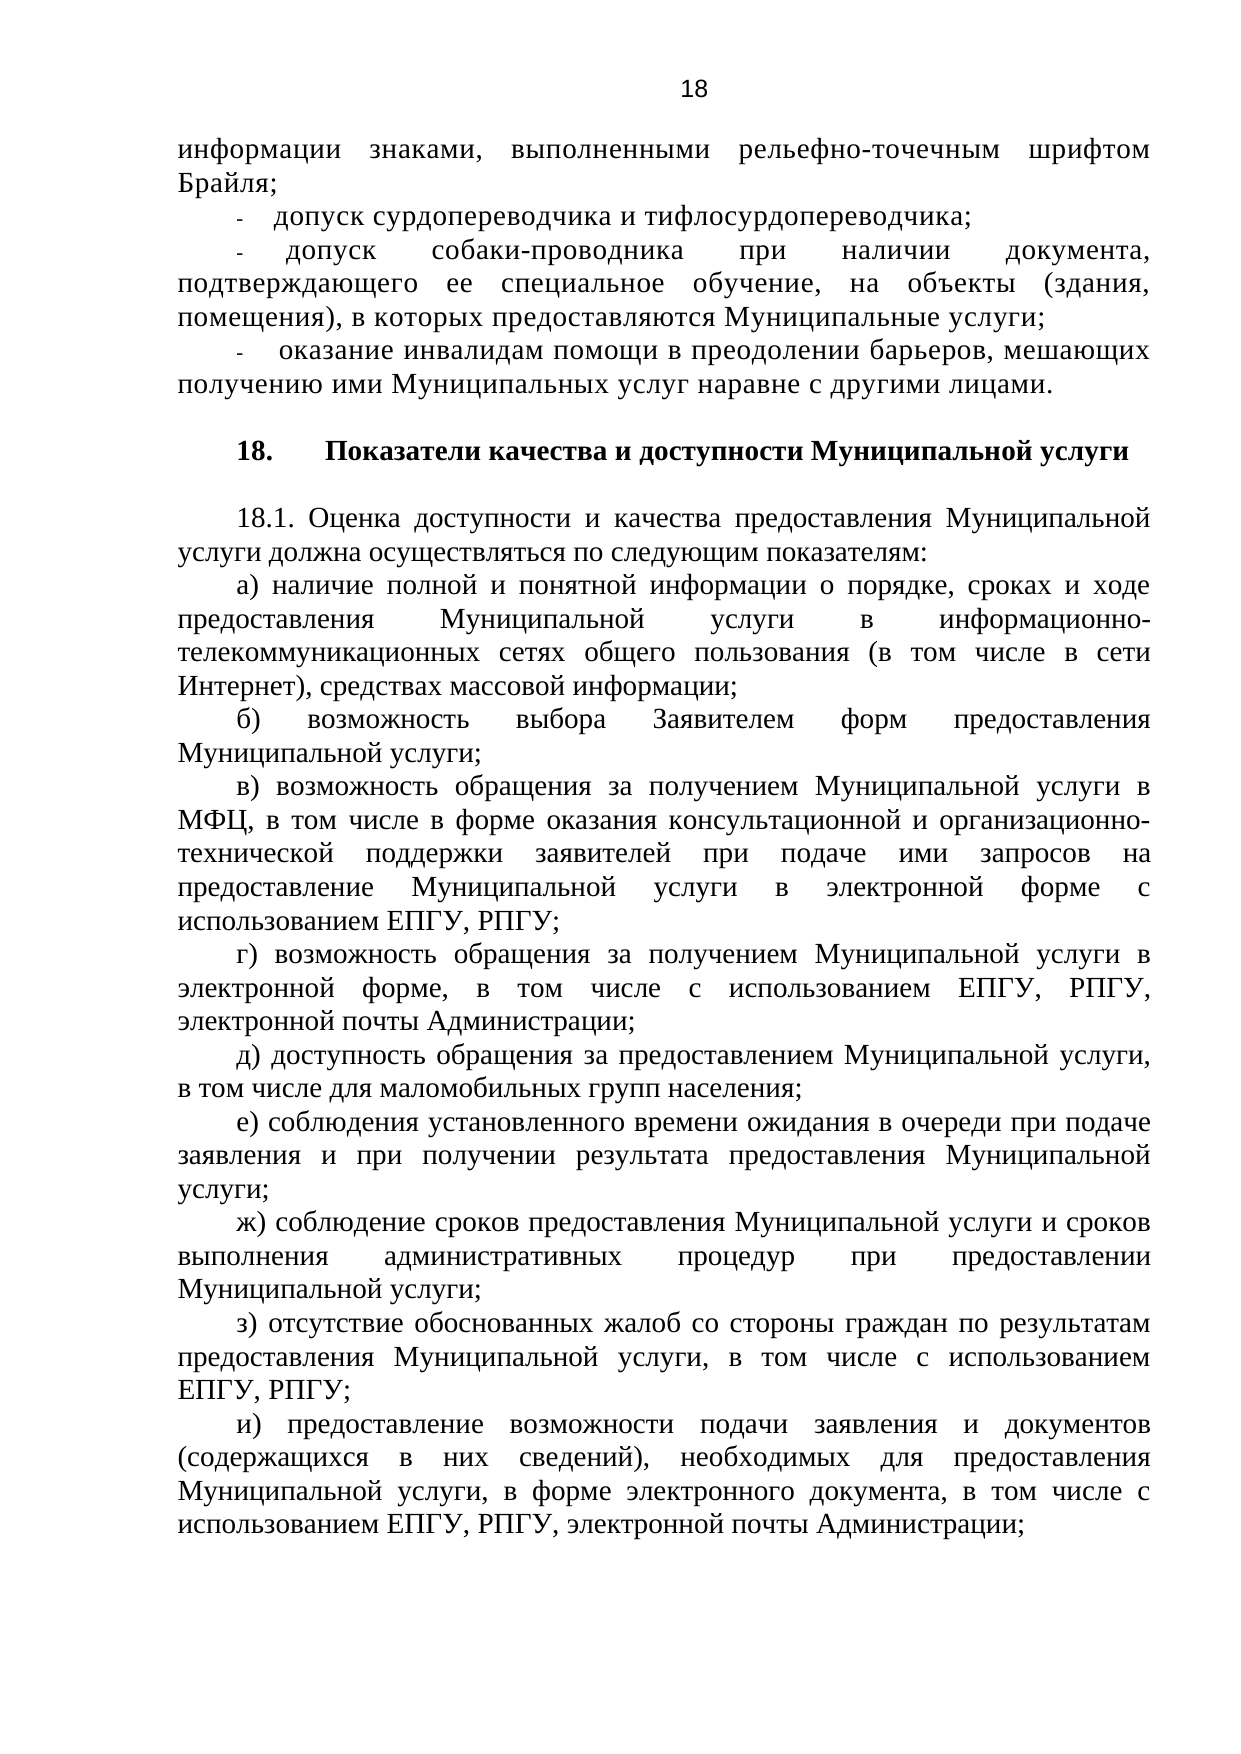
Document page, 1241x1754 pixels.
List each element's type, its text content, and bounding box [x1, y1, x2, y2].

text а) наличие полной и понятной информации о порядке, сроках и ходе предоставления Муниципальной услуги в информационно-телекоммуникационных сетях общего пользования (в том числе в сети Интернет), средствах массовой информации; [177, 567, 1152, 701]
text 18.1. Оценка доступности и качества предоставления Муниципальной услуги должна осуществляться по следующим показателям: [177, 500, 1152, 567]
text е) соблюдения установленного времени ожидания в очереди при подаче заявления и при получении результата предоставления Муниципальной услуги; [177, 1104, 1152, 1204]
text б) возможность выбора Заявителем форм предоставления Муниципальной услуги; [177, 701, 1152, 768]
text г) возможность обращения за получением Муниципальной услуги в электронной форме, в том числе с использованием ЕПГУ, РПГУ, электронной почты Администрации; [177, 936, 1152, 1037]
list допуск собаки-проводника при наличии документа, подтверждающего ее специальное обучение, на объекты (здания, помещения), в которых предоставляются Муниципальные услуги; [177, 232, 1152, 332]
text в) возможность обращения за получением Муниципальной услуги в МФЦ, в том числе в форме оказания консультационной и организационно-технической поддержки заявителей при подаче ими запросов на предоставление Муниципальной услуги в электронной форме с использованием ЕПГУ, РПГУ; [177, 768, 1152, 936]
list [177, 131, 1152, 198]
text д) доступность обращения за предоставлением Муниципальной услуги, в том числе для маломобильных групп населения; [177, 1037, 1152, 1104]
list допуск сурдопереводчика и тифлосурдопереводчика; [177, 198, 1152, 232]
text з) отсутствие обоснованных жалоб со стороны граждан по результатам предоставления Муниципальной услуги, в том числе с использованием ЕПГУ, РПГУ; [177, 1305, 1152, 1406]
list оказание инвалидам помощи в преодолении барьеров, мешающих получению ими Муниципальных услуг наравне с другими лицами. [177, 332, 1152, 399]
text и) предоставление возможности подачи заявления и документов (содержащихся в них сведений), необходимых для предоставления Муниципальной услуги, в форме электронного документа, в том числе с использованием ЕПГУ, РПГУ, электронной почты Администрации; [177, 1406, 1152, 1540]
text ж) соблюдение сроков предоставления Муниципальной услуги и сроков выполнения административных процедур при предоставлении Муниципальной услуги; [177, 1204, 1152, 1305]
list Показатели качества и доступности Муниципальной услуги [177, 433, 1152, 467]
